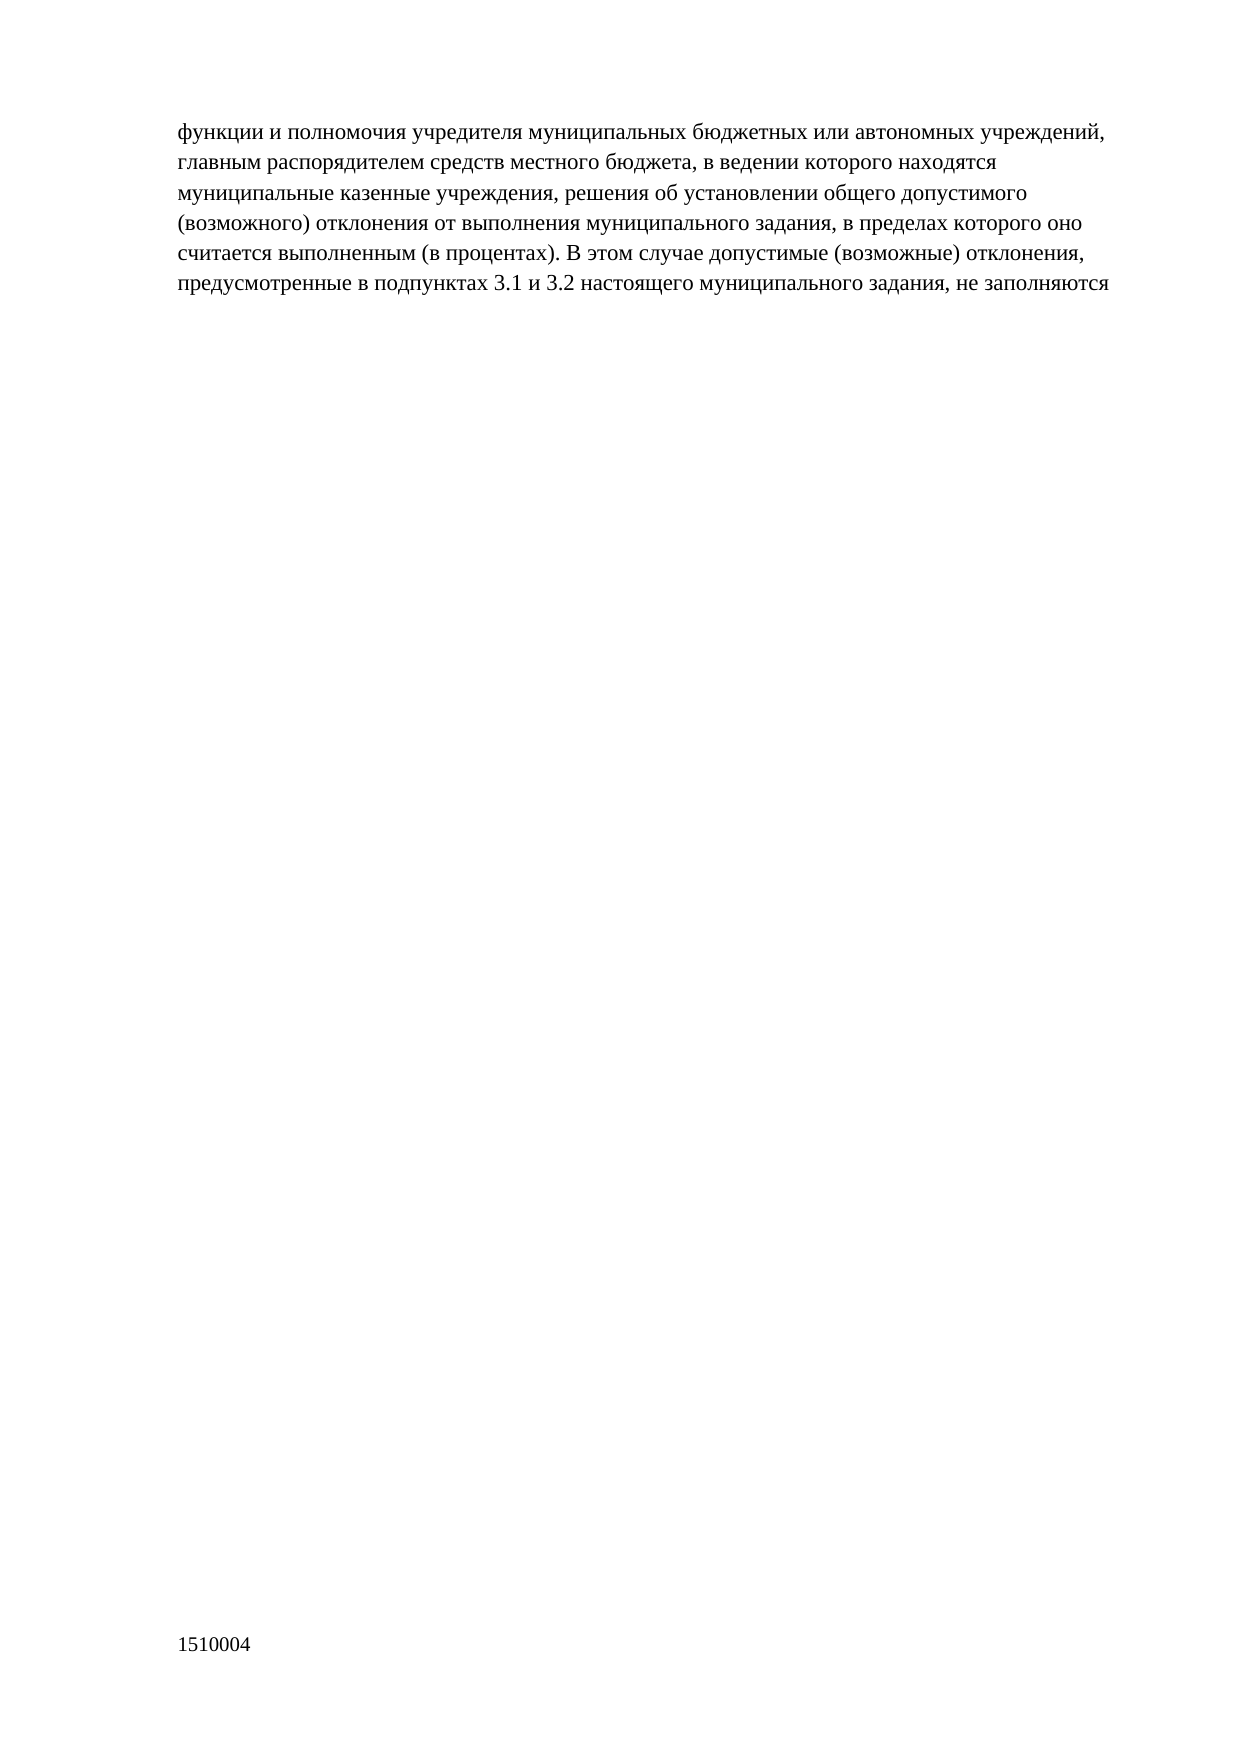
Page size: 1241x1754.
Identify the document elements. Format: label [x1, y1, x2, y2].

text [177, 118, 1152, 296]
